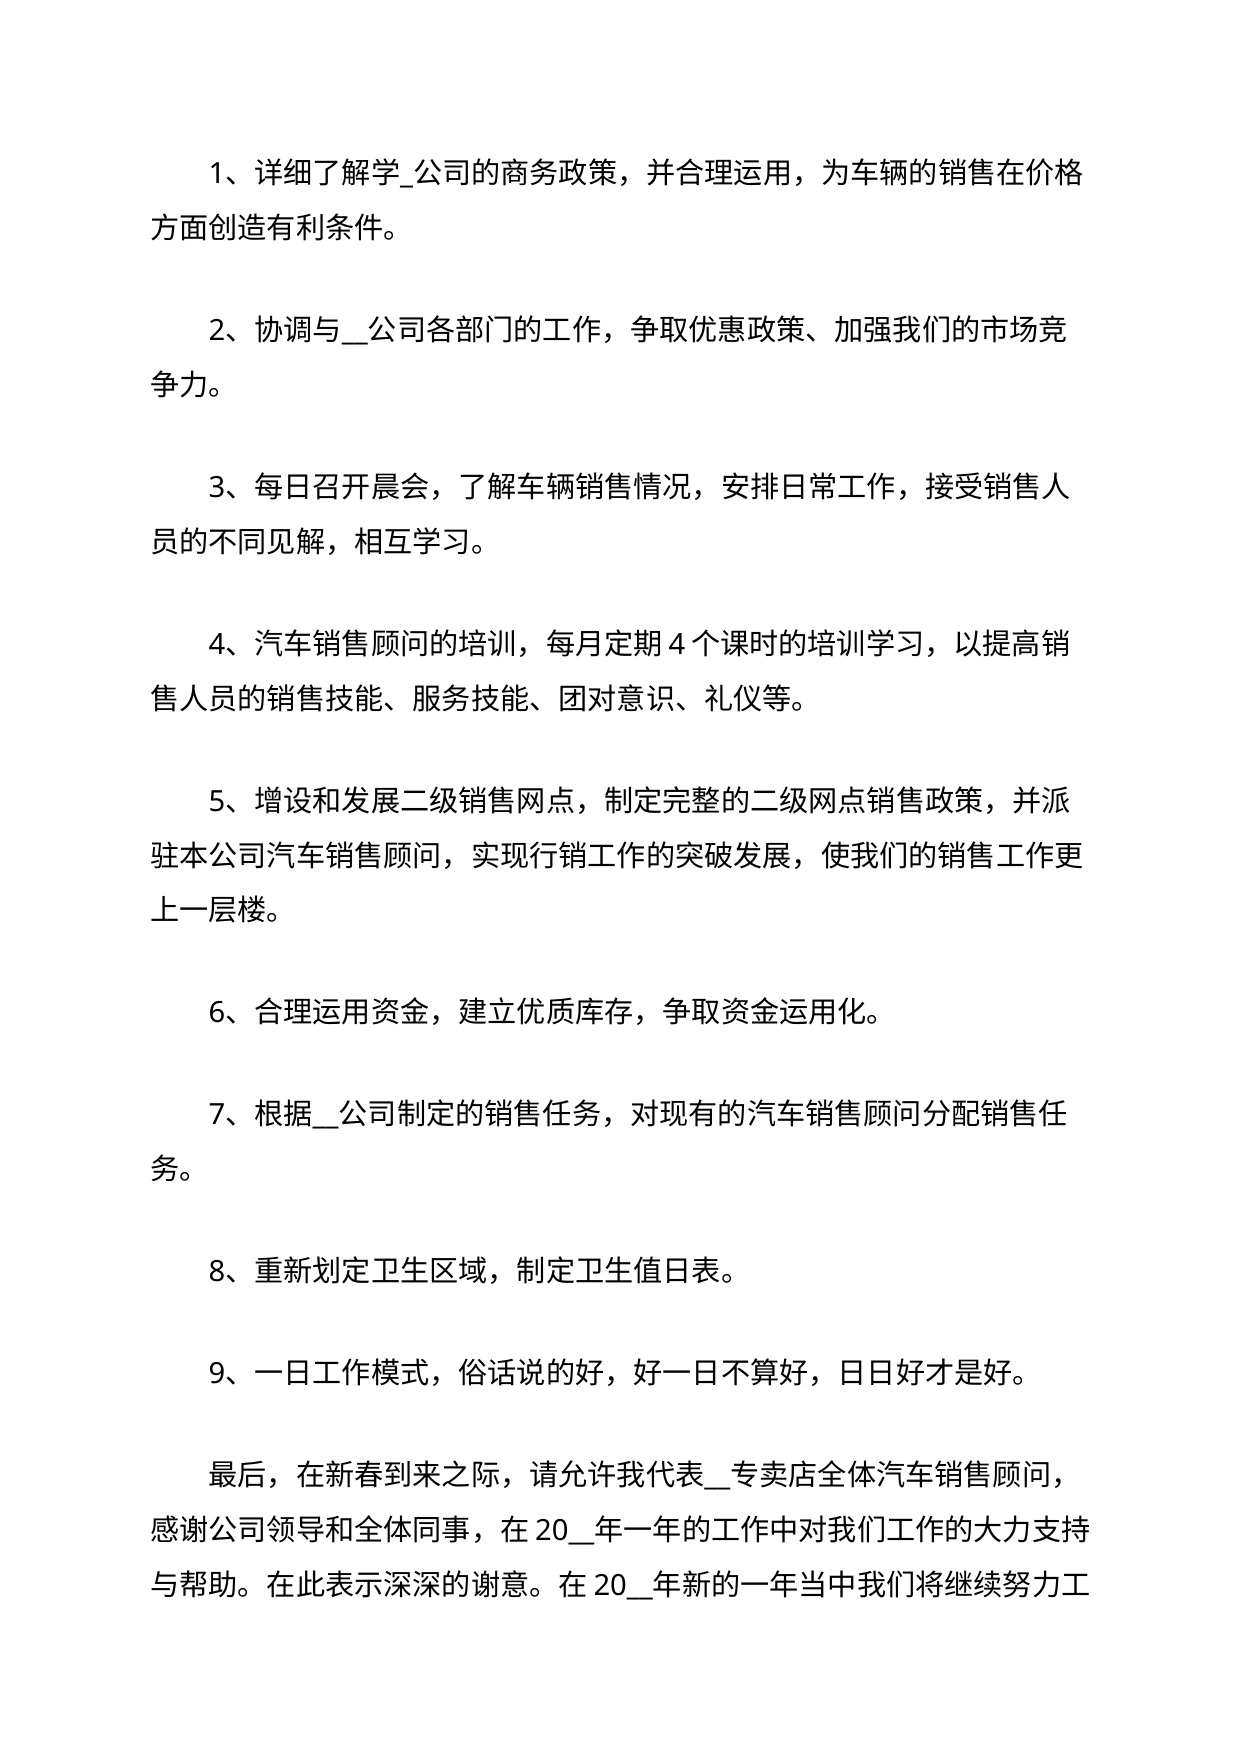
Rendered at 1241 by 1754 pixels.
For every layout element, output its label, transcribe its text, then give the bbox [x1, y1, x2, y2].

text 9、一日工作模式，俗话说的好，好一日不算好，日日好才是好。 [150, 1349, 1090, 1392]
text 3、每日召开晨会，了解车辆销售情况，安排日常工作，接受销售人员的不同见解，相互学习。 [150, 463, 1090, 561]
text 7、根据__公司制定的销售任务，对现有的汽车销售顾问分配销售任务。 [150, 1091, 1090, 1188]
text 6、合理运用资金，建立优质库存，争取资金运用化。 [150, 989, 1090, 1031]
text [150, 1451, 1090, 1604]
text 5、增设和发展二级销售网点，制定完整的二级网点销售政策，并派驻本公司汽车销售顾问，实现行销工作的突破发展，使我们的销售工作更上一层楼。 [150, 777, 1090, 929]
text 2、协调与__公司各部门的工作，争取优惠政策、加强我们的市场竞争力。 [150, 307, 1090, 404]
text 1、详细了解学_公司的商务政策，并合理运用，为车辆的销售在价格方面创造有利条件。 [150, 150, 1090, 247]
text 8、重新划定卫生区域，制定卫生值日表。 [150, 1247, 1090, 1290]
text 4、汽车销售顾问的培训，每月定期4个课时的培训学习，以提高销售人员的销售技能、服务技能、团对意识、礼仪等。 [150, 620, 1090, 718]
